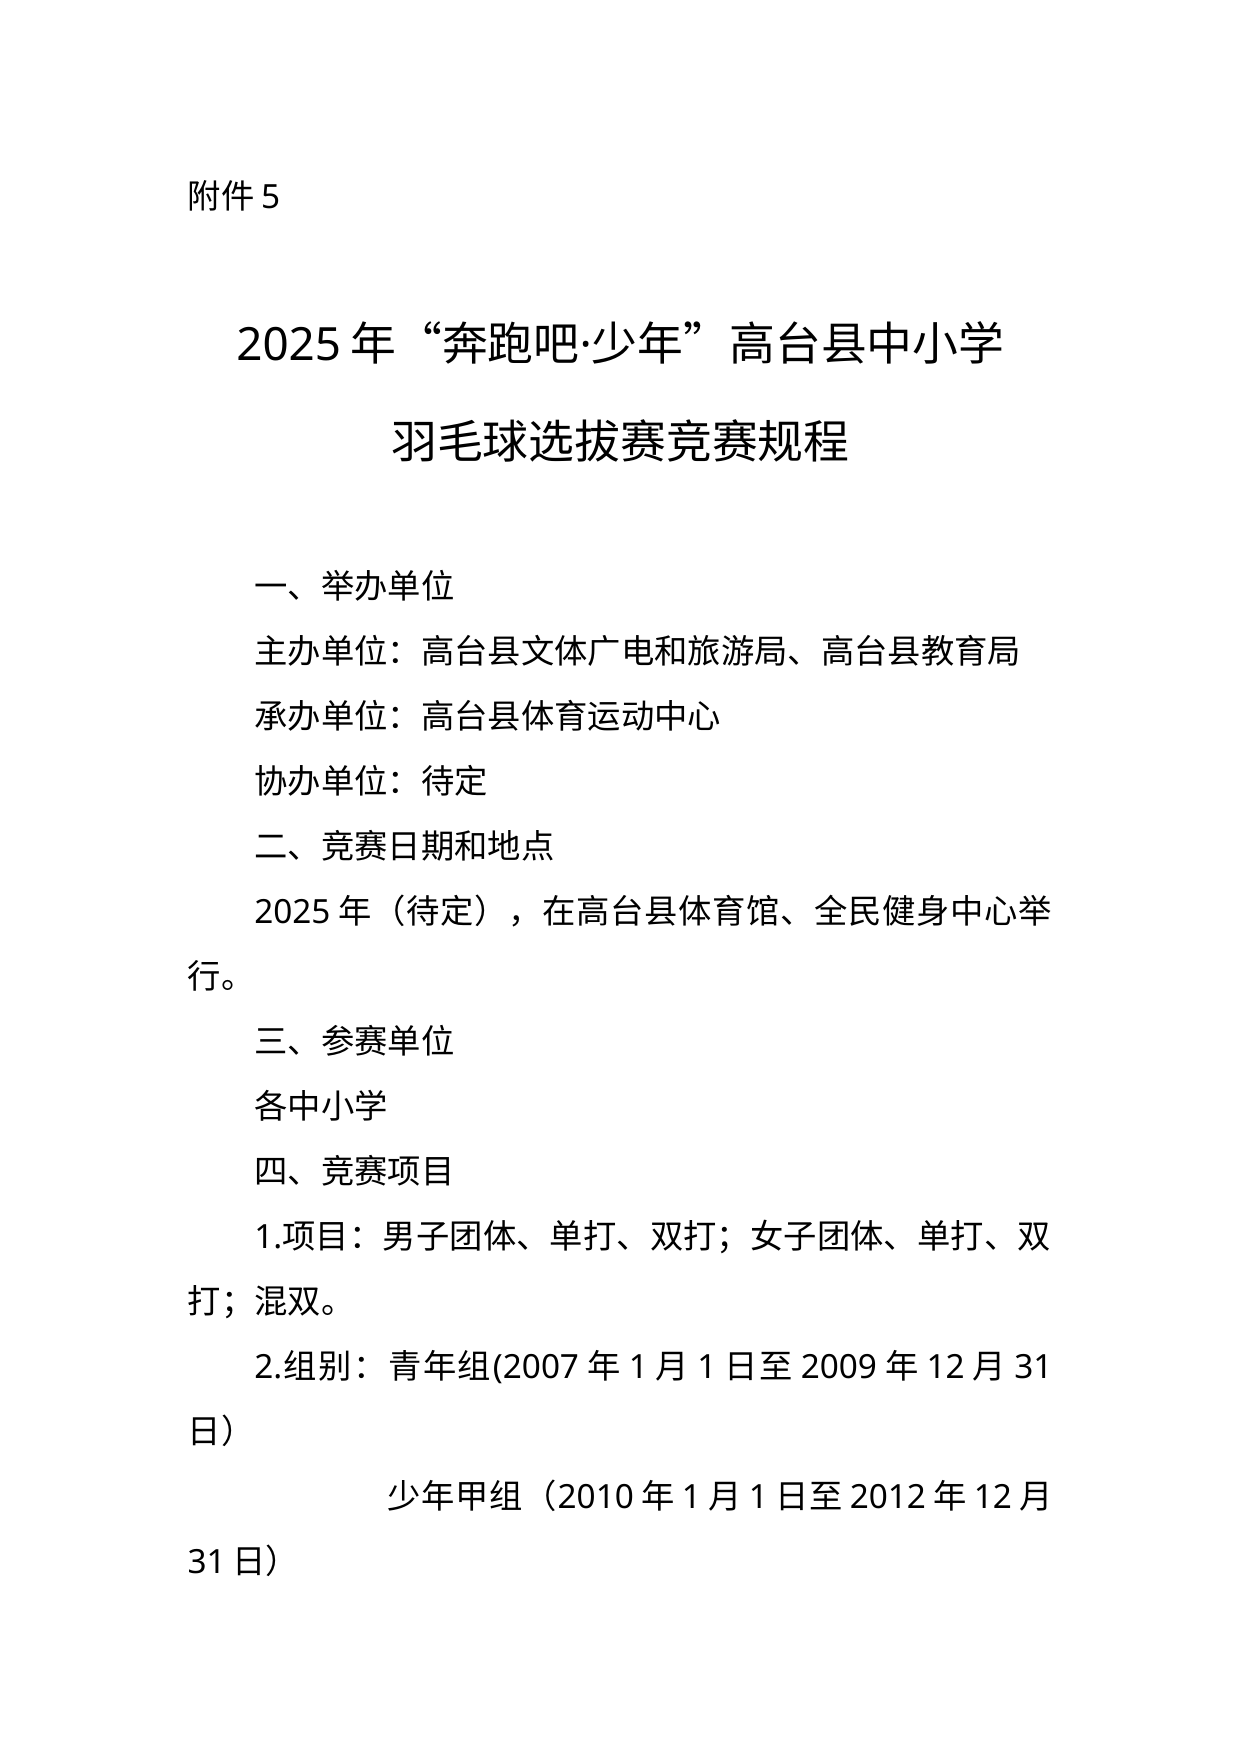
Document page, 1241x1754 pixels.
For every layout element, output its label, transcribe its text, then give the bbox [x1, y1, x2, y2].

text 二、竞赛日期和地点 [187, 812, 1053, 877]
text 附件5 [187, 162, 1053, 227]
text 承办单位：高台县体育运动中心 [187, 682, 1053, 747]
text 各中小学 [187, 1072, 1053, 1137]
text 四、竞赛项目 [187, 1137, 1053, 1202]
text 协办单位：待定 [187, 747, 1053, 812]
text 三、参赛单位 [187, 1007, 1053, 1072]
text 2.组别：青年组(2007年1月1日至2009年12月31日） [187, 1332, 1053, 1462]
text 一、举办单位 [187, 552, 1053, 617]
text 羽毛球选拔赛竞赛规程 [187, 389, 1053, 487]
text 主办单位：高台县文体广电和旅游局、高台县教育局 [187, 617, 1053, 682]
text 2025年“奔跑吧·少年”高台县中小学 [187, 292, 1053, 389]
text 少年甲组（2010年1月1日至2012年12月31日） [187, 1462, 1053, 1592]
text 2025年（待定），在高台县体育馆、全民健身中心举行。 [187, 877, 1053, 1007]
text 1.项目：男子团体、单打、双打；女子团体、单打、双打；混双。 [187, 1202, 1053, 1332]
